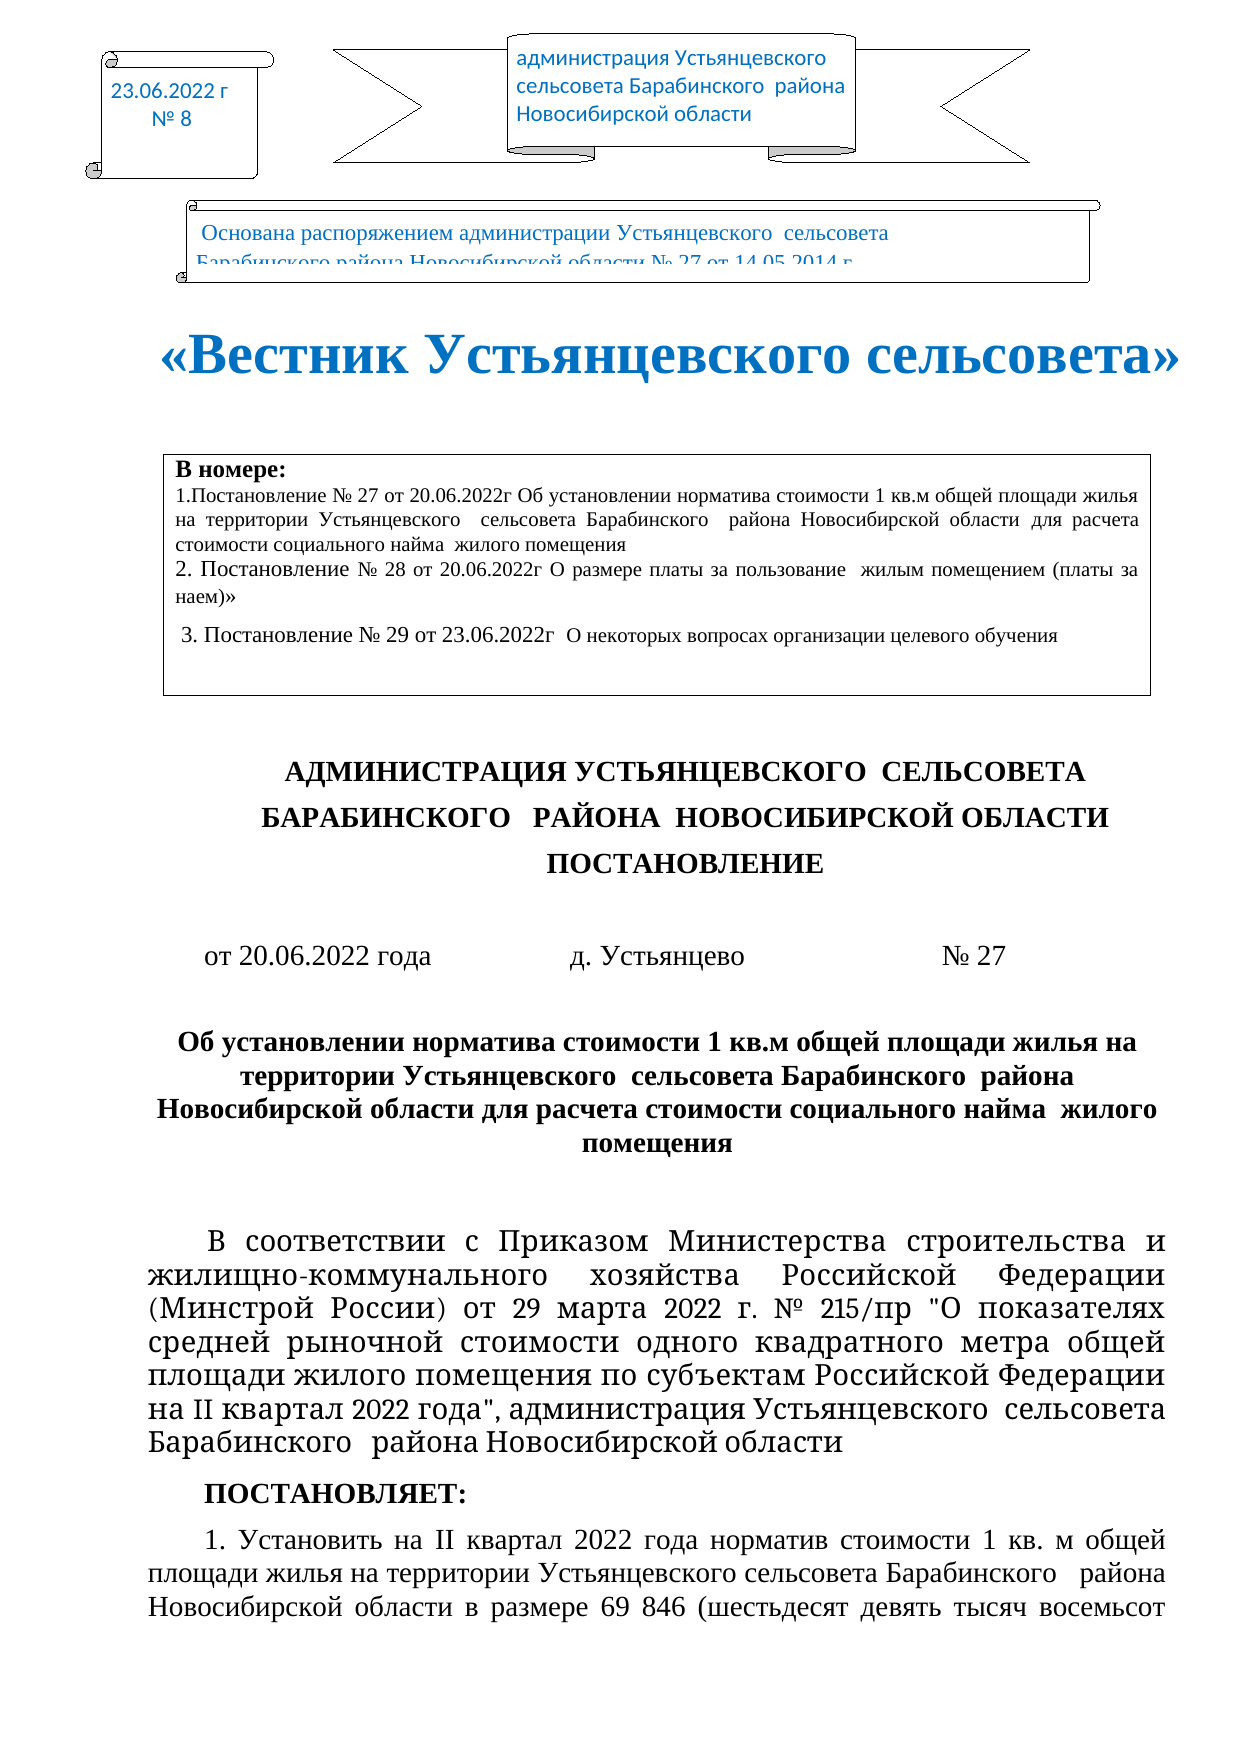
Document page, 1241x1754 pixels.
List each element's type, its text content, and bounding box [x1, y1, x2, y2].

text ПОСТАНОВЛЕНИЕ [148, 846, 1167, 880]
subtitle В соответствии с Приказом Министерства строительства и жилищно-коммунального хозяйства Российской Федерации (Минстрой России) от 29 марта 2022 г. № 215/пр "О показателях средней рыночной стоимости одного квадратного метра общей площади жилого помещения по субъектам Российской Федерации на II квартал 2022 года", администрация Устьянцевского сельсовета Барабинского района Новосибирской области [148, 1225, 1167, 1460]
text БАРАБИНСКОГО РАЙОНА НОВОСИБИРСКОЙ ОБЛАСТИ [148, 800, 1167, 834]
text АДМИНИСТРАЦИЯ УСТЬЯНЦЕВСКОГО СЕЛЬСОВЕТА [148, 754, 1167, 788]
text от 20.06.2022 года д. Устьянцево № 27 [148, 938, 1167, 972]
title Об установлении норматива стоимости 1 кв.м общей площади жилья на территории Устьянцевского сельсовета Барабинского района Новосибирской области для расчета стоимости социального найма жилого помещения [148, 1024, 1167, 1158]
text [148, 1522, 1167, 1622]
text ПОСТАНОВЛЯЕТ: [148, 1476, 1167, 1509]
table_header В номере: 1.Постановление № 27 от 20.06.2022г Об установлении норматива стоимости 1 кв.м общей площади жилья на территории Устьянцевского сельсовета Барабинского района Новосибирской области для расчета стоимости социального найма жилого помещения 2. Постановление № 28 от 20.06.2022г О размере платы за пользование жилым помещением (платы за наем)» 3. Постановление № 29 от 23.06.2022г О некоторых вопросах организации целевого обучения [164, 455, 1150, 694]
text «Вестник Устьянцевского сельсовета» [103, 319, 1191, 386]
